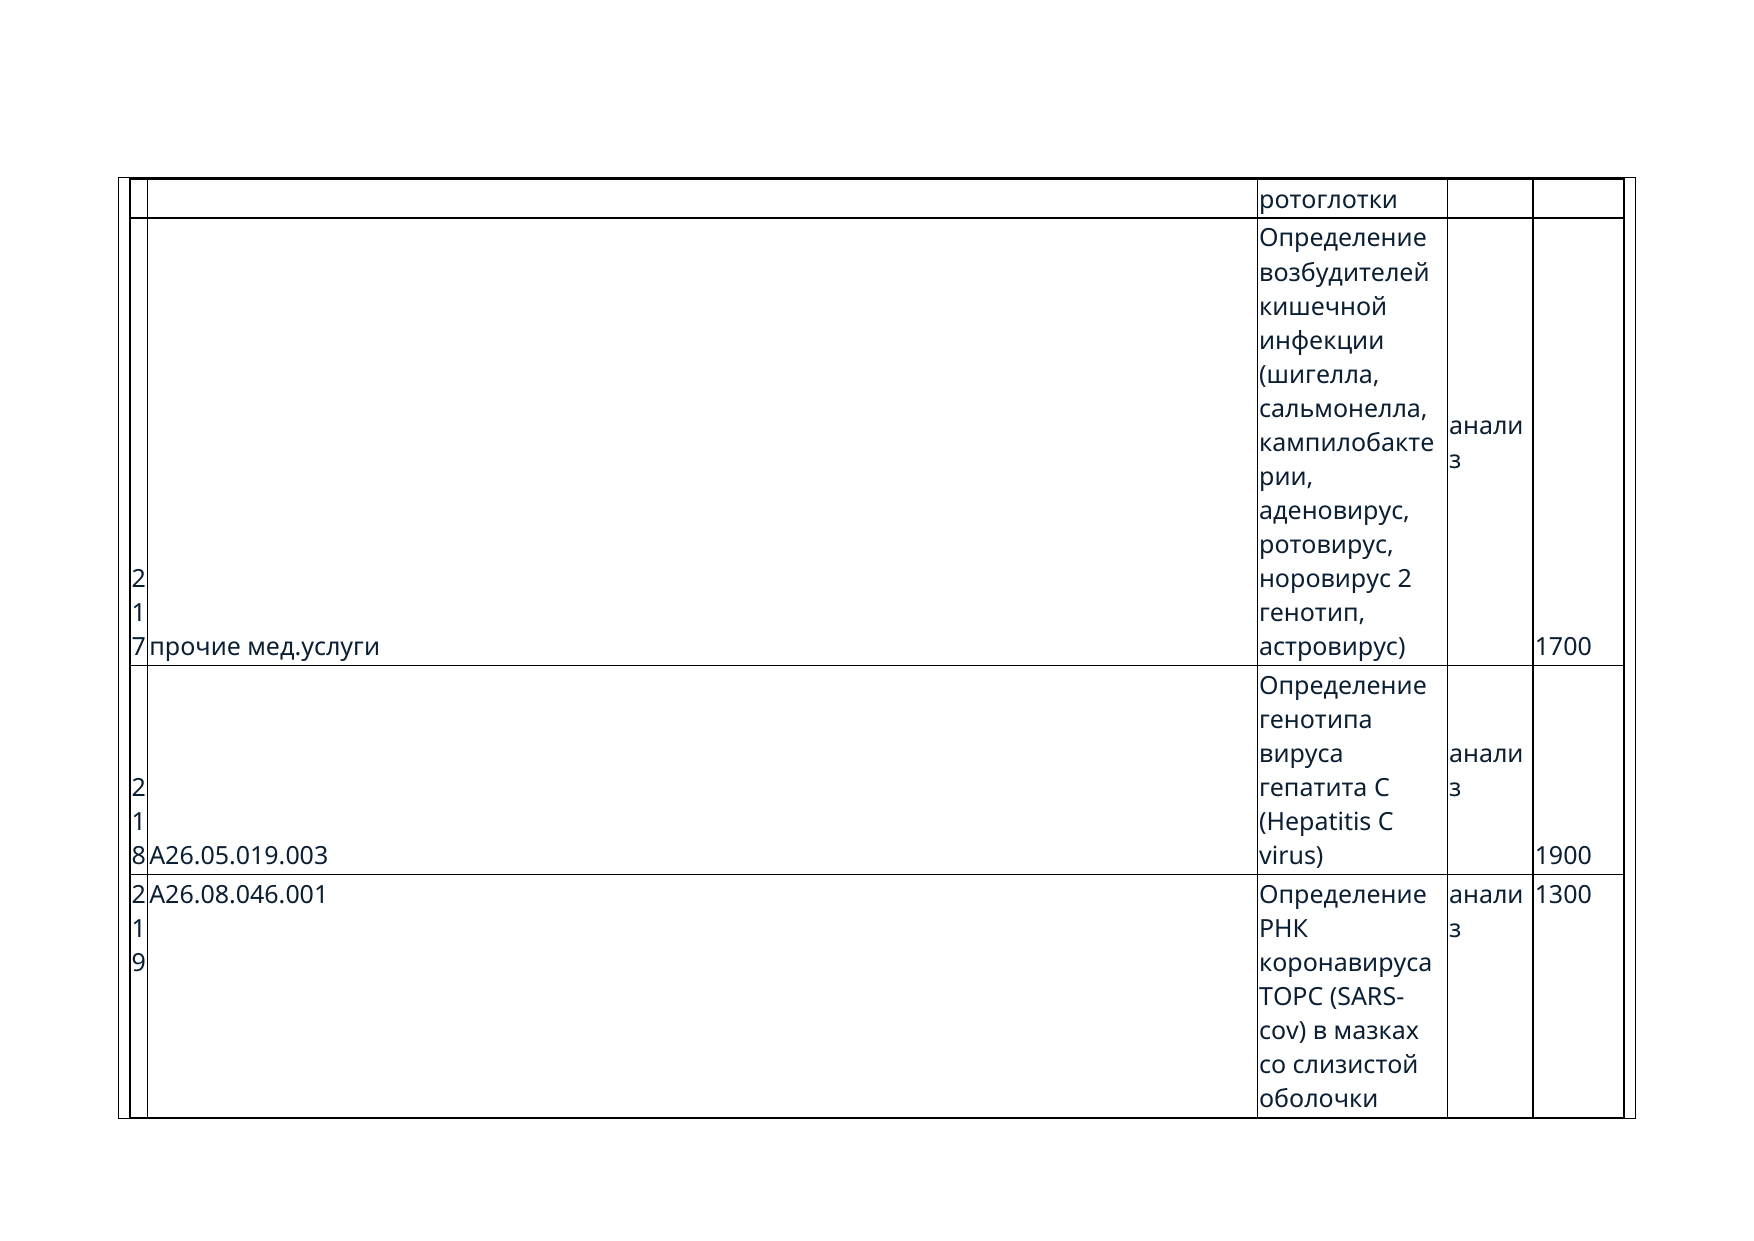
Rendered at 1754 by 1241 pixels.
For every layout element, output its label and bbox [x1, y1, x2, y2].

table_header [148, 180, 1257, 217]
table_header [131, 219, 147, 665]
table_header [131, 875, 147, 1117]
table_header [1625, 178, 1635, 1118]
table_header [1258, 875, 1447, 1117]
table_header [148, 666, 1257, 874]
table_header [131, 180, 147, 217]
table_header [148, 219, 1257, 665]
table_header [131, 666, 147, 874]
table_header [148, 875, 1257, 1117]
table_header [1258, 666, 1447, 874]
table_header [119, 178, 129, 1118]
table_header [1258, 180, 1447, 217]
table_header [1258, 219, 1447, 665]
